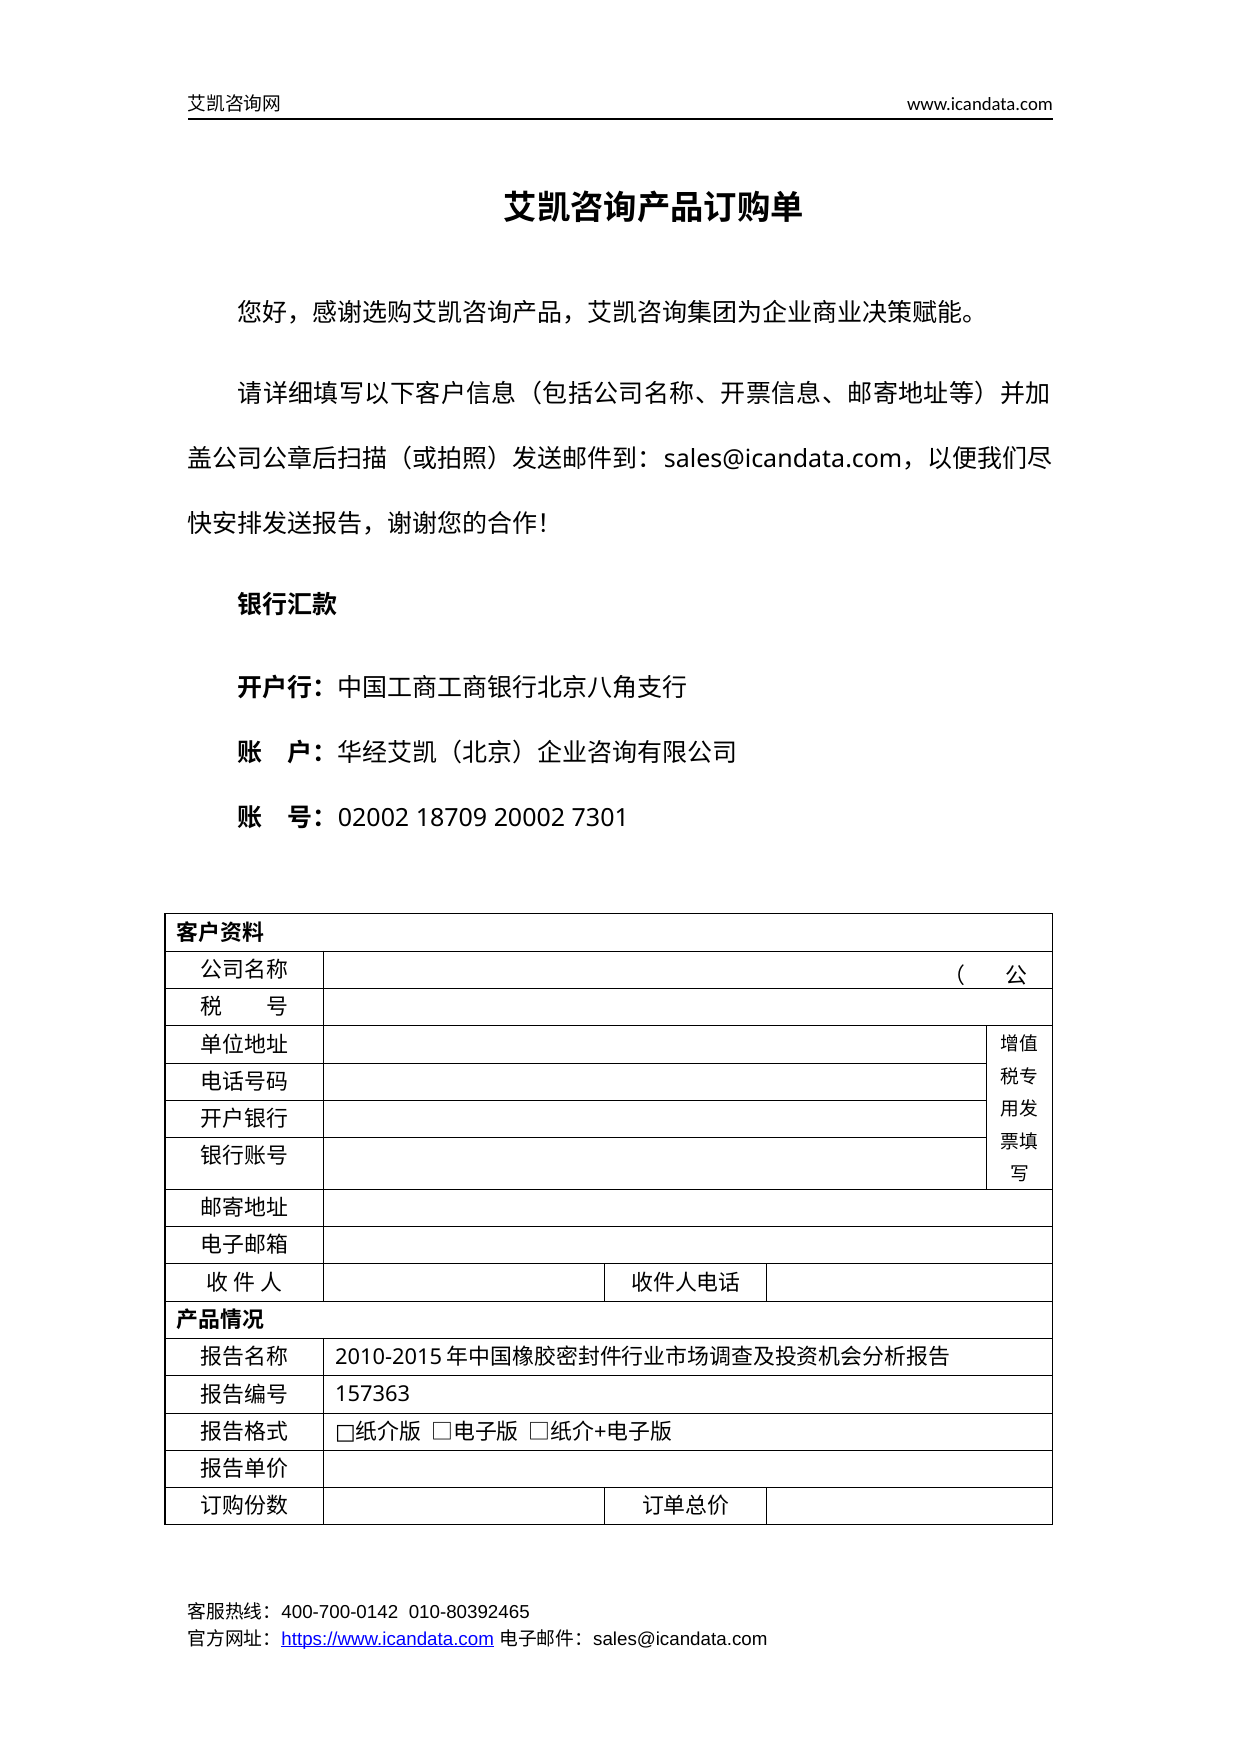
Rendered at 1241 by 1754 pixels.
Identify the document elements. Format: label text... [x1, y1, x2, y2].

table_cell 增值税专用发票填写 [987, 1026, 1052, 1189]
table_cell [324, 1264, 604, 1301]
table_cell 报告格式 [166, 1414, 323, 1450]
text 银行汇款 [187, 570, 1053, 635]
table_cell [324, 1227, 1052, 1263]
table_cell [324, 952, 1052, 988]
table_cell 公司名称 [166, 952, 323, 988]
table_cell 157363 [324, 1376, 1052, 1412]
table_cell [324, 1138, 986, 1189]
table_cell 报告名称 [166, 1339, 323, 1375]
table_cell 2010-2015年中国橡胶密封件行业市场调查及投资机会分析报告 [324, 1339, 1052, 1375]
text 账 号：02002 18709 20002 7301 [187, 783, 1053, 848]
table_cell [767, 1264, 1052, 1301]
table_cell 收件人电话 [605, 1264, 766, 1301]
table_header 客户资料 [166, 914, 1052, 951]
table_cell 单位地址 [166, 1026, 323, 1062]
text 请详细填写以下客户信息（包括公司名称、开票信息、邮寄地址等）并加盖公司公章后扫描（或拍照）发送邮件到：sales@icandata.com，以便我们尽快安排发送报告，谢谢您的合作！ [187, 359, 1053, 554]
table_cell [324, 1064, 986, 1100]
table_cell 订购份数 [166, 1488, 323, 1524]
table_cell 电子邮箱 [166, 1227, 323, 1263]
table_cell [324, 1101, 986, 1137]
table_cell 报告编号 [166, 1376, 323, 1412]
table_cell [767, 1488, 1052, 1524]
table_cell [324, 989, 1052, 1025]
table_cell 邮寄地址 [166, 1190, 323, 1226]
text 开户行：中国工商工商银行北京八角支行 [187, 653, 1053, 718]
table_cell 银行账号 [166, 1138, 323, 1189]
text 艾凯咨询产品订购单 [187, 172, 1053, 237]
table_cell [324, 1451, 1052, 1487]
text 账 户：华经艾凯（北京）企业咨询有限公司 [187, 718, 1053, 783]
table_cell □纸介版 □电子版 □纸介+电子版 [324, 1414, 1052, 1450]
table_cell [324, 1488, 604, 1524]
text 您好，感谢选购艾凯咨询产品，艾凯咨询集团为企业商业决策赋能。 [187, 278, 1053, 343]
table_cell 电话号码 [166, 1064, 323, 1100]
table_cell 开户银行 [166, 1101, 323, 1137]
table_cell 税 号 [166, 989, 323, 1025]
table_cell 订单总价 [605, 1488, 766, 1524]
table_cell 报告单价 [166, 1451, 323, 1487]
table_cell [324, 1026, 986, 1062]
table_cell 产品情况 [166, 1302, 1052, 1338]
table_cell 收 件 人 [166, 1264, 323, 1301]
table_cell [324, 1190, 1052, 1226]
